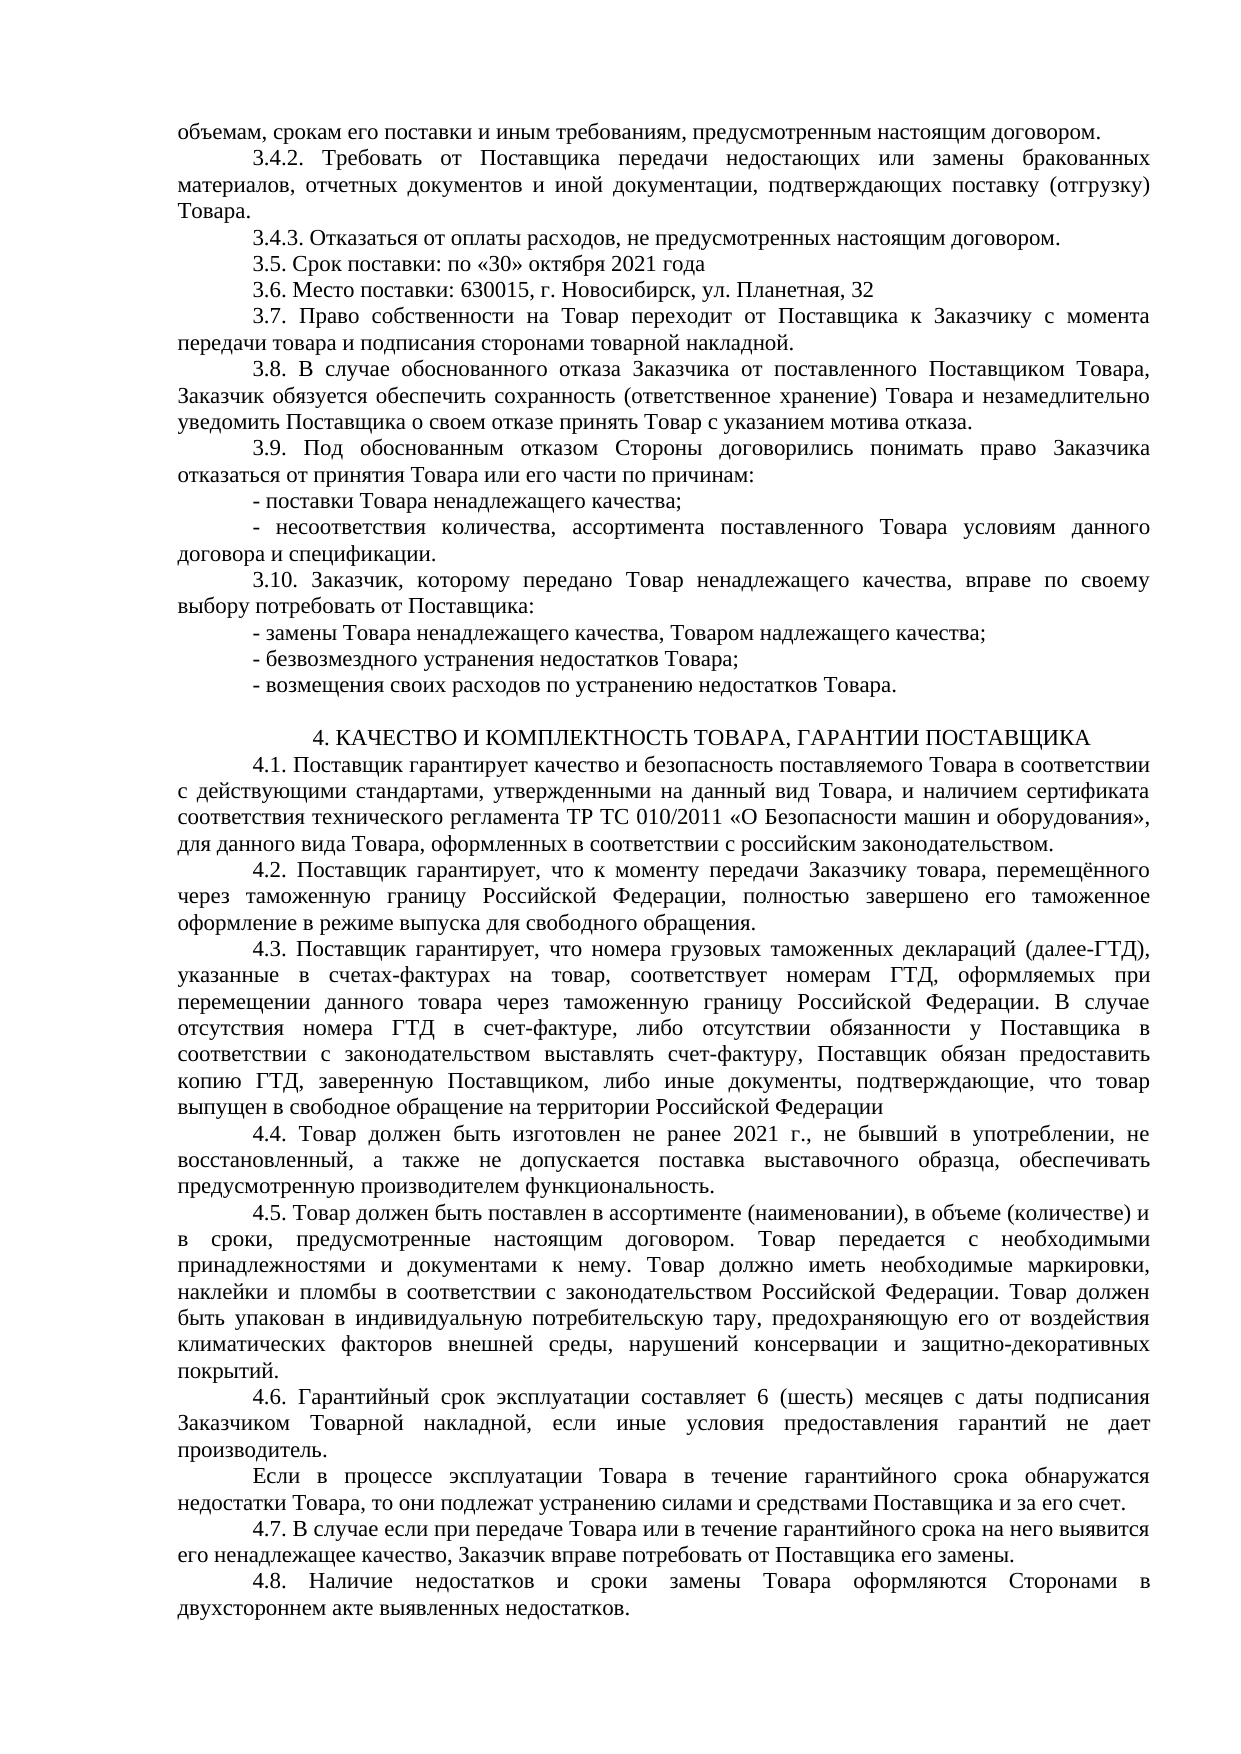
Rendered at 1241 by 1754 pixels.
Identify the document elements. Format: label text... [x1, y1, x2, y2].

text Если в процессе эксплуатации Товара в течение гарантийного срока обнаружатся недостатки Товара, то они подлежат устранению силами и средствами Поставщика и за его счет. [177, 1462, 1152, 1515]
text 4. КАЧЕСТВО И КОМПЛЕКТНОСТЬ ТОВАРА, ГАРАНТИИ ПОСТАВЩИКА [177, 724, 1152, 751]
text - несоответствия количества, ассортимента поставленного Товара условиям данного договора и спецификации. [177, 513, 1152, 566]
text 3.10. Заказчик, которому передано Товар ненадлежащего качества, вправе по своему выбору потребовать от Поставщика: [177, 566, 1152, 619]
text 4.5. Товар должен быть поставлен в ассортименте (наименовании), в объеме (количестве) и в сроки, предусмотренные настоящим договором. Товар передается с необходимыми принадлежностями и документами к нему. Товар должно иметь необходимые маркировки, наклейки и пломбы в соответствии с законодательством Российской Федерации. Товар должен быть упакован в индивидуальную потребительскую тару, предохраняющую его от воздействия климатических факторов внешней среды, нарушений консервации и защитно-декоративных покрытий. [177, 1199, 1152, 1383]
text 3.8. В случае обоснованного отказа Заказчика от поставленного Поставщиком Товара, Заказчик обязуется обеспечить сохранность (ответственное хранение) Товара и незамедлительно уведомить Поставщика о своем отказе принять Товар с указанием мотива отказа. [177, 355, 1152, 434]
text 4.8. Наличие недостатков и сроки замены Товара оформляются Сторонами в двухстороннем акте выявленных недостатков. [177, 1568, 1152, 1620]
text - замены Товара ненадлежащего качества, Товаром надлежащего качества; [177, 619, 1152, 645]
text - поставки Товара ненадлежащего качества; [177, 487, 1152, 513]
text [177, 118, 1152, 144]
text 3.9. Под обоснованным отказом Стороны договорились понимать право Заказчика отказаться от принятия Товара или его части по причинам: [177, 434, 1152, 487]
text - возмещения своих расходов по устранению недостатков Товара. [177, 672, 1152, 698]
text 4.6. Гарантийный срок эксплуатации составляет 6 (шесть) месяцев с даты подписания Заказчиком Товарной накладной, если иные условия предоставления гарантий не дает производитель. [177, 1383, 1152, 1462]
text 3.6. Место поставки: 630015, г. Новосибирск, ул. Планетная, 32 [177, 276, 1152, 303]
text 4.7. В случае если при передаче Товара или в течение гарантийного срока на него выявится его ненадлежащее качество, Заказчик вправе потребовать от Поставщика его замены. [177, 1515, 1152, 1568]
text - безвозмездного устранения недостатков Товара; [177, 645, 1152, 672]
text 4.2. Поставщик гарантирует, что к моменту передачи Заказчику товара, перемещённого через таможенную границу Российской Федерации, полностью завершено его таможенное оформление в режиме выпуска для свободного обращения. [177, 856, 1152, 935]
text 4.1. Поставщик гарантирует качество и безопасность поставляемого Товара в соответствии с действующими стандартами, утвержденными на данный вид Товара, и наличием сертификата соответствия технического регламента ТР ТС 010/2011 «О Безопасности машин и оборудования», для данного вида Товара, оформленных в соответствии с российским законодательством. [177, 751, 1152, 856]
text 3.7. Право собственности на Товар переходит от Поставщика к Заказчику с момента передачи товара и подписания сторонами товарной накладной. [177, 303, 1152, 355]
text 4.4. Товар должен быть изготовлен не ранее 2021 г., не бывший в употреблении, не восстановленный, а также не допускается поставка выставочного образца, обеспечивать предусмотренную производителем функциональность. [177, 1119, 1152, 1199]
text 3.4.3. Отказаться от оплаты расходов, не предусмотренных настоящим договором. [177, 223, 1152, 250]
text 4.3. Поставщик гарантирует, что номера грузовых таможенных деклараций (далее-ГТД), указанные в счетах-фактурах на товар, соответствует номерам ГТД, оформляемых при перемещении данного товара через таможенную границу Российской Федерации. В случае отсутствия номера ГТД в счет-фактуре, либо отсутствии обязанности у Поставщика в соответствии с законодательством выставлять счет-фактуру, Поставщик обязан предоставить копию ГТД, заверенную Поставщиком, либо иные документы, подтверждающие, что товар выпущен в свободное обращение на территории Российской Федерации [177, 935, 1152, 1119]
text 3.4.2. Требовать от Поставщика передачи недостающих или замены бракованных материалов, отчетных документов и иной документации, подтверждающих поставку (отгрузку) Товара. [177, 144, 1152, 223]
text 3.5. Срок поставки: по «30» октября 2021 года [177, 250, 1152, 276]
